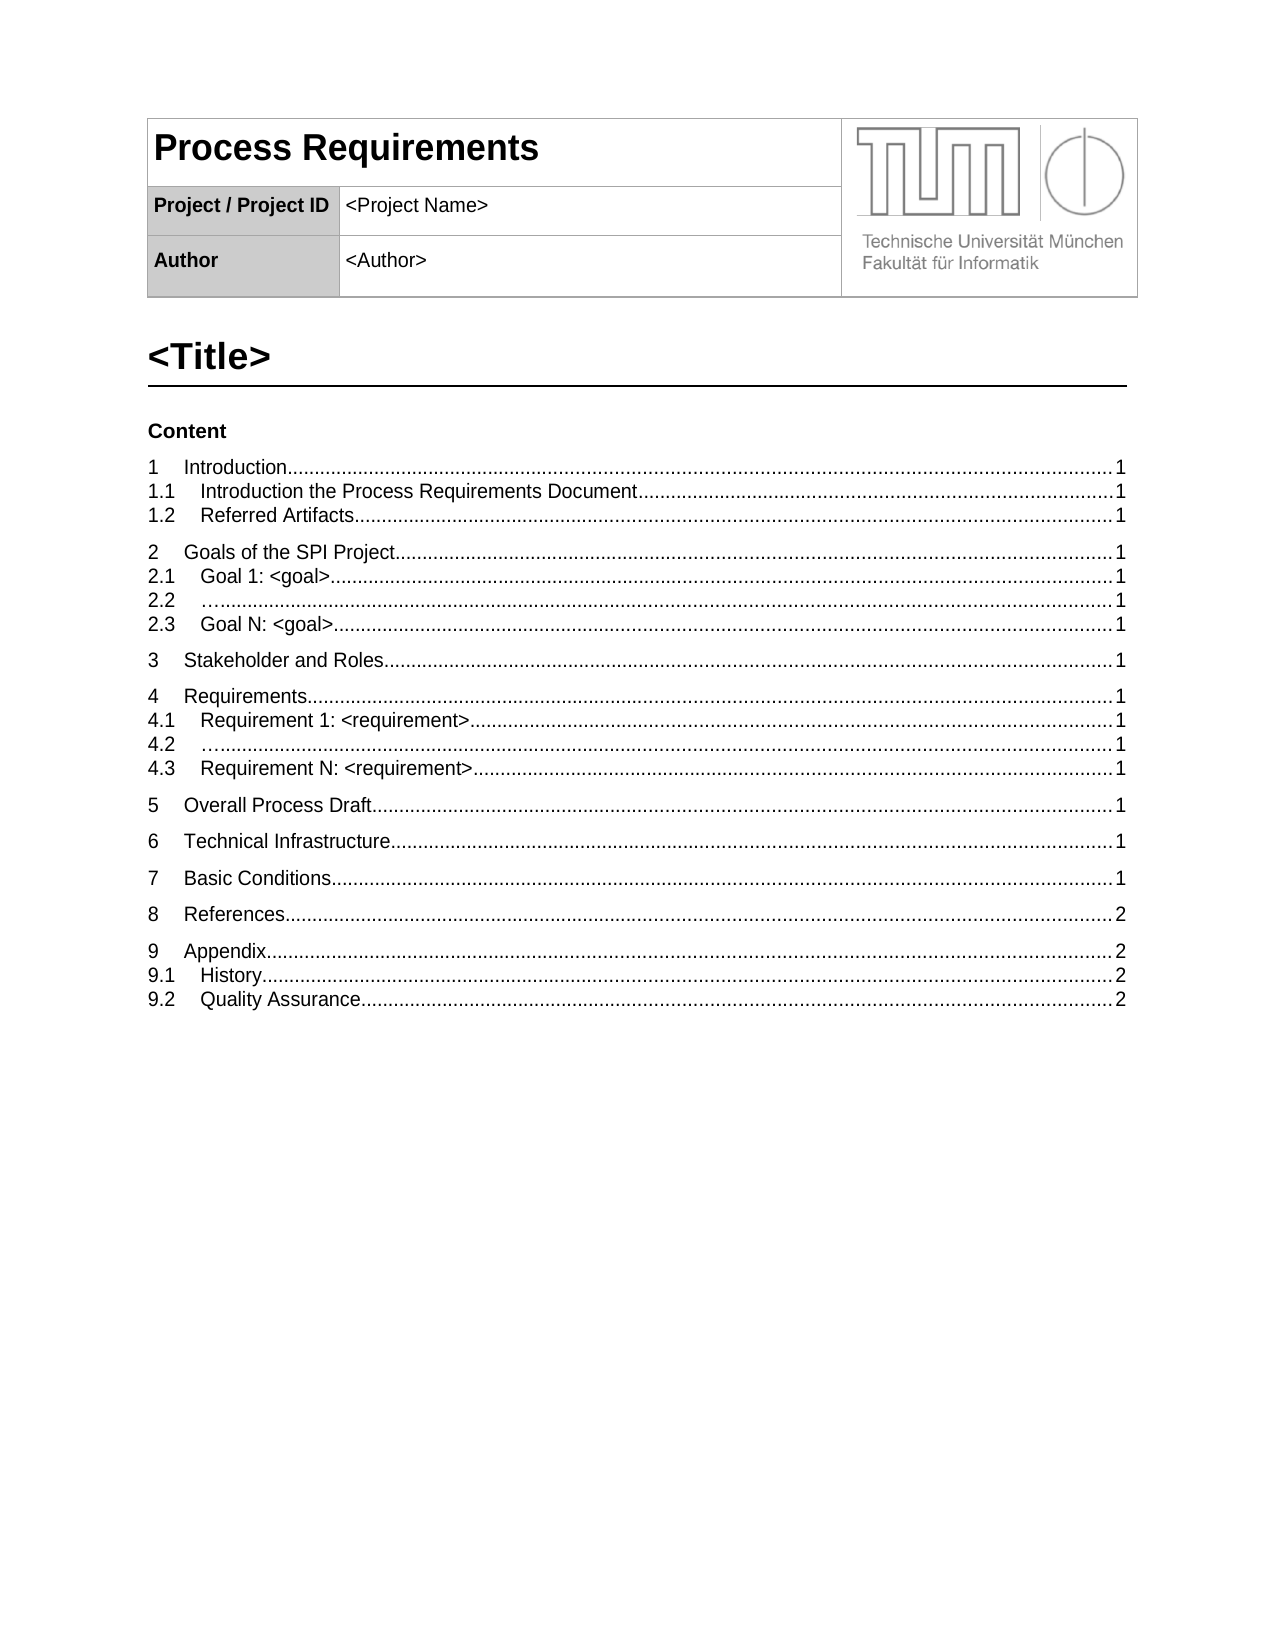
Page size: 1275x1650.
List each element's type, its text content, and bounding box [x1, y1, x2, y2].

text 4.3 Requirement N: <requirement> 1 [148, 756, 1127, 780]
text 4.2 … 1 [148, 732, 1127, 756]
table_cell <Author> [340, 236, 841, 296]
text 4.1 Requirement 1: <requirement> 1 [148, 708, 1127, 732]
text 3 Stakeholder and Roles 1 [148, 648, 1127, 672]
text 1 Introduction 1 [148, 455, 1127, 479]
table_cell <Project Name> [340, 187, 841, 235]
subtitle Content [148, 419, 1127, 443]
text 2 Goals of the SPI Project 1 [148, 539, 1127, 563]
text 2.2 … 1 [148, 587, 1127, 611]
text 7 Basic Conditions 1 [148, 866, 1127, 889]
text 9 Appendix 2 [148, 938, 1127, 962]
table_header Process Requirements [148, 119, 841, 186]
text 4 Requirements 1 [148, 684, 1127, 708]
table_cell Author [148, 236, 339, 296]
text 6 Technical Infrastructure 1 [148, 829, 1127, 853]
text 9.2 Quality Assurance 2 [148, 986, 1127, 1010]
table_header [842, 119, 1137, 296]
text 5 Overall Process Draft 1 [148, 793, 1127, 817]
text 2.1 Goal 1: <goal> 1 [148, 563, 1127, 587]
text 2.3 Goal N: <goal> 1 [148, 611, 1127, 635]
title <Title> [148, 334, 1127, 385]
text 1.1 Introduction the Process Requirements Document 1 [148, 479, 1127, 503]
text 9.1 History 2 [148, 962, 1127, 986]
table_cell Project / Project ID [148, 187, 339, 235]
text 8 References 2 [148, 902, 1127, 926]
text 1.2 Referred Artifacts 1 [148, 503, 1127, 527]
